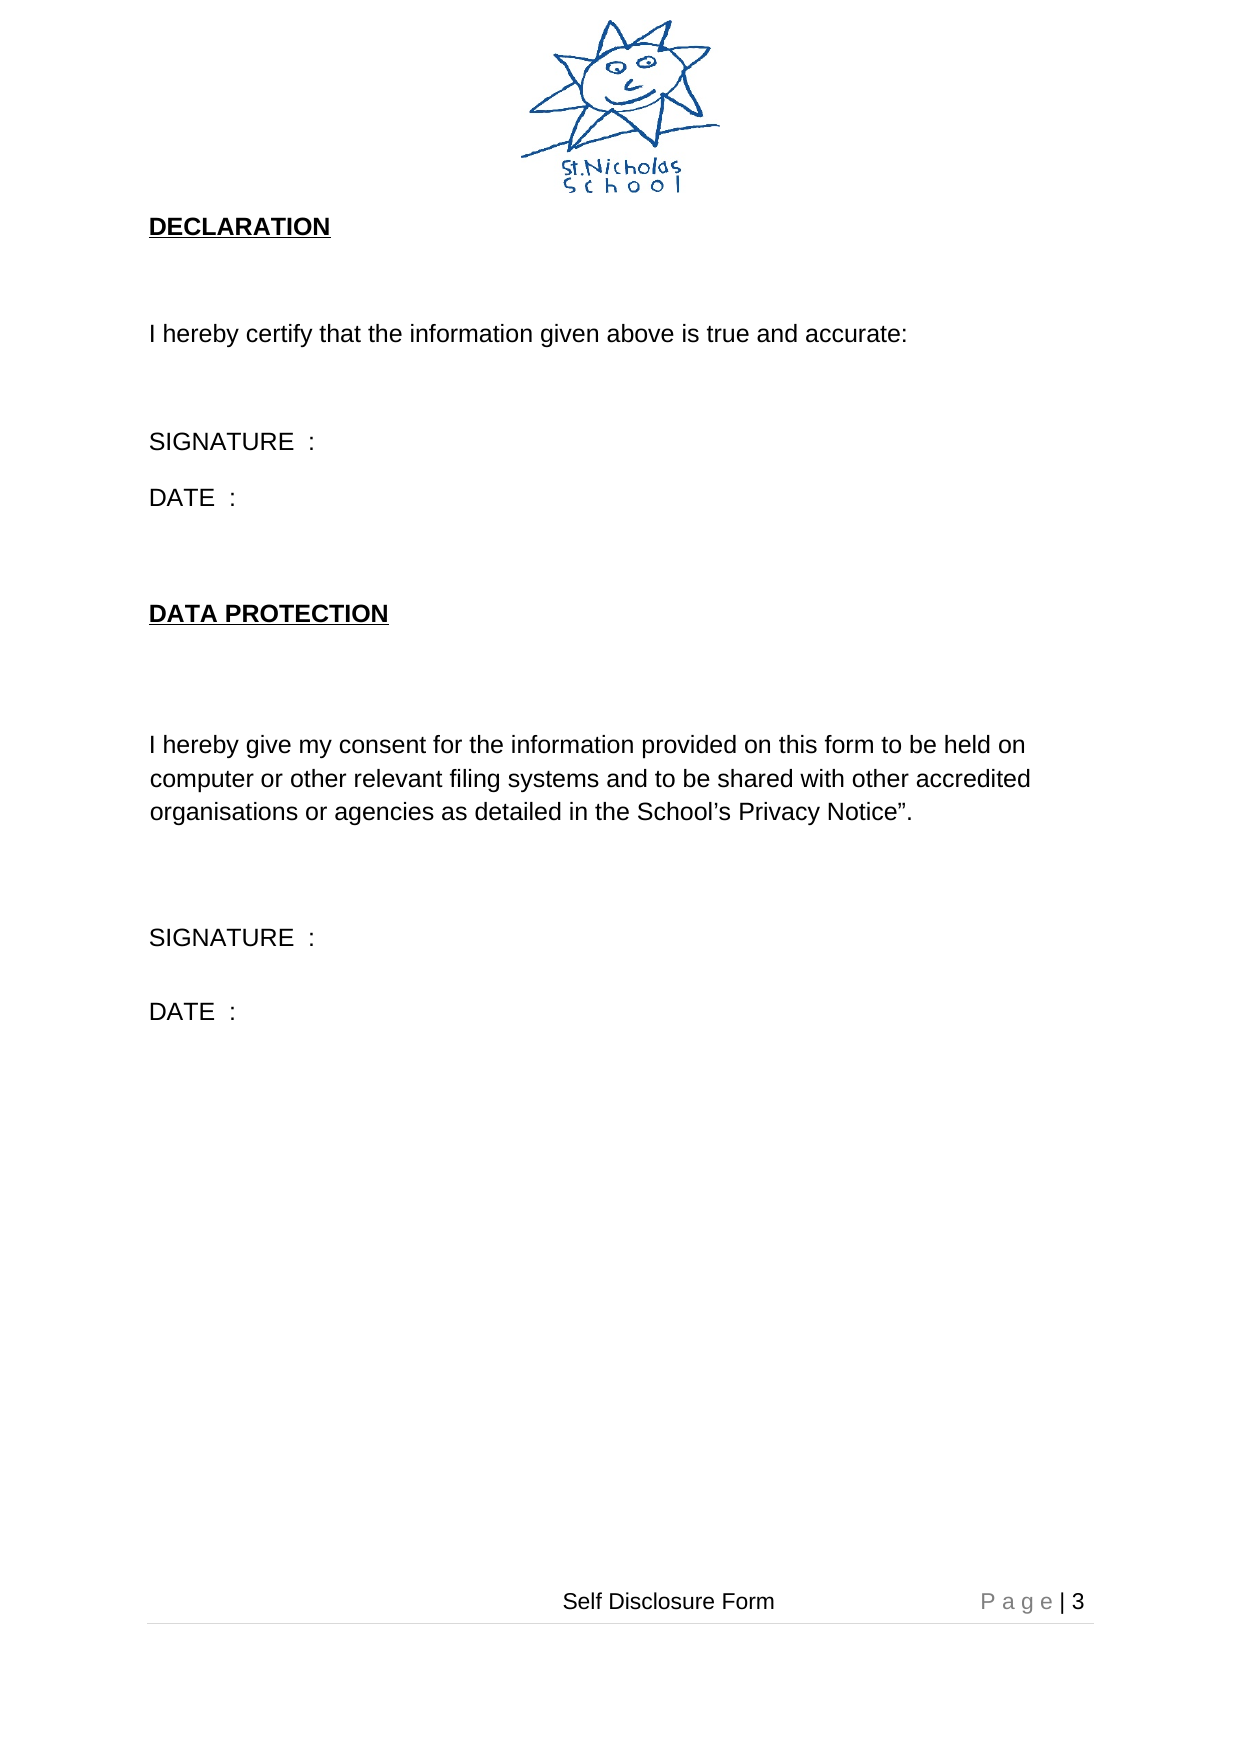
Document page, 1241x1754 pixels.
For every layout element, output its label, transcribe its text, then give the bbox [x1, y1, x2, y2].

text SIGNATURE : [148, 427, 593, 456]
subtitle DATA PROTECTION [148, 599, 1091, 628]
text DATE : [148, 483, 593, 512]
subtitle DECLARATION [148, 212, 1091, 240]
picture [521, 20, 720, 193]
text SIGNATURE : [148, 923, 593, 951]
text I hereby give my consent for the information provided on this form to be held on computer or other relevant filing systems and to be shared with other accredited organisations or agencies as detailed in the School’s Privacy Notice”. [148, 730, 1078, 826]
text I hereby certify that the information given above is true and accurate: [148, 319, 1091, 348]
text DATE : [148, 997, 593, 1026]
